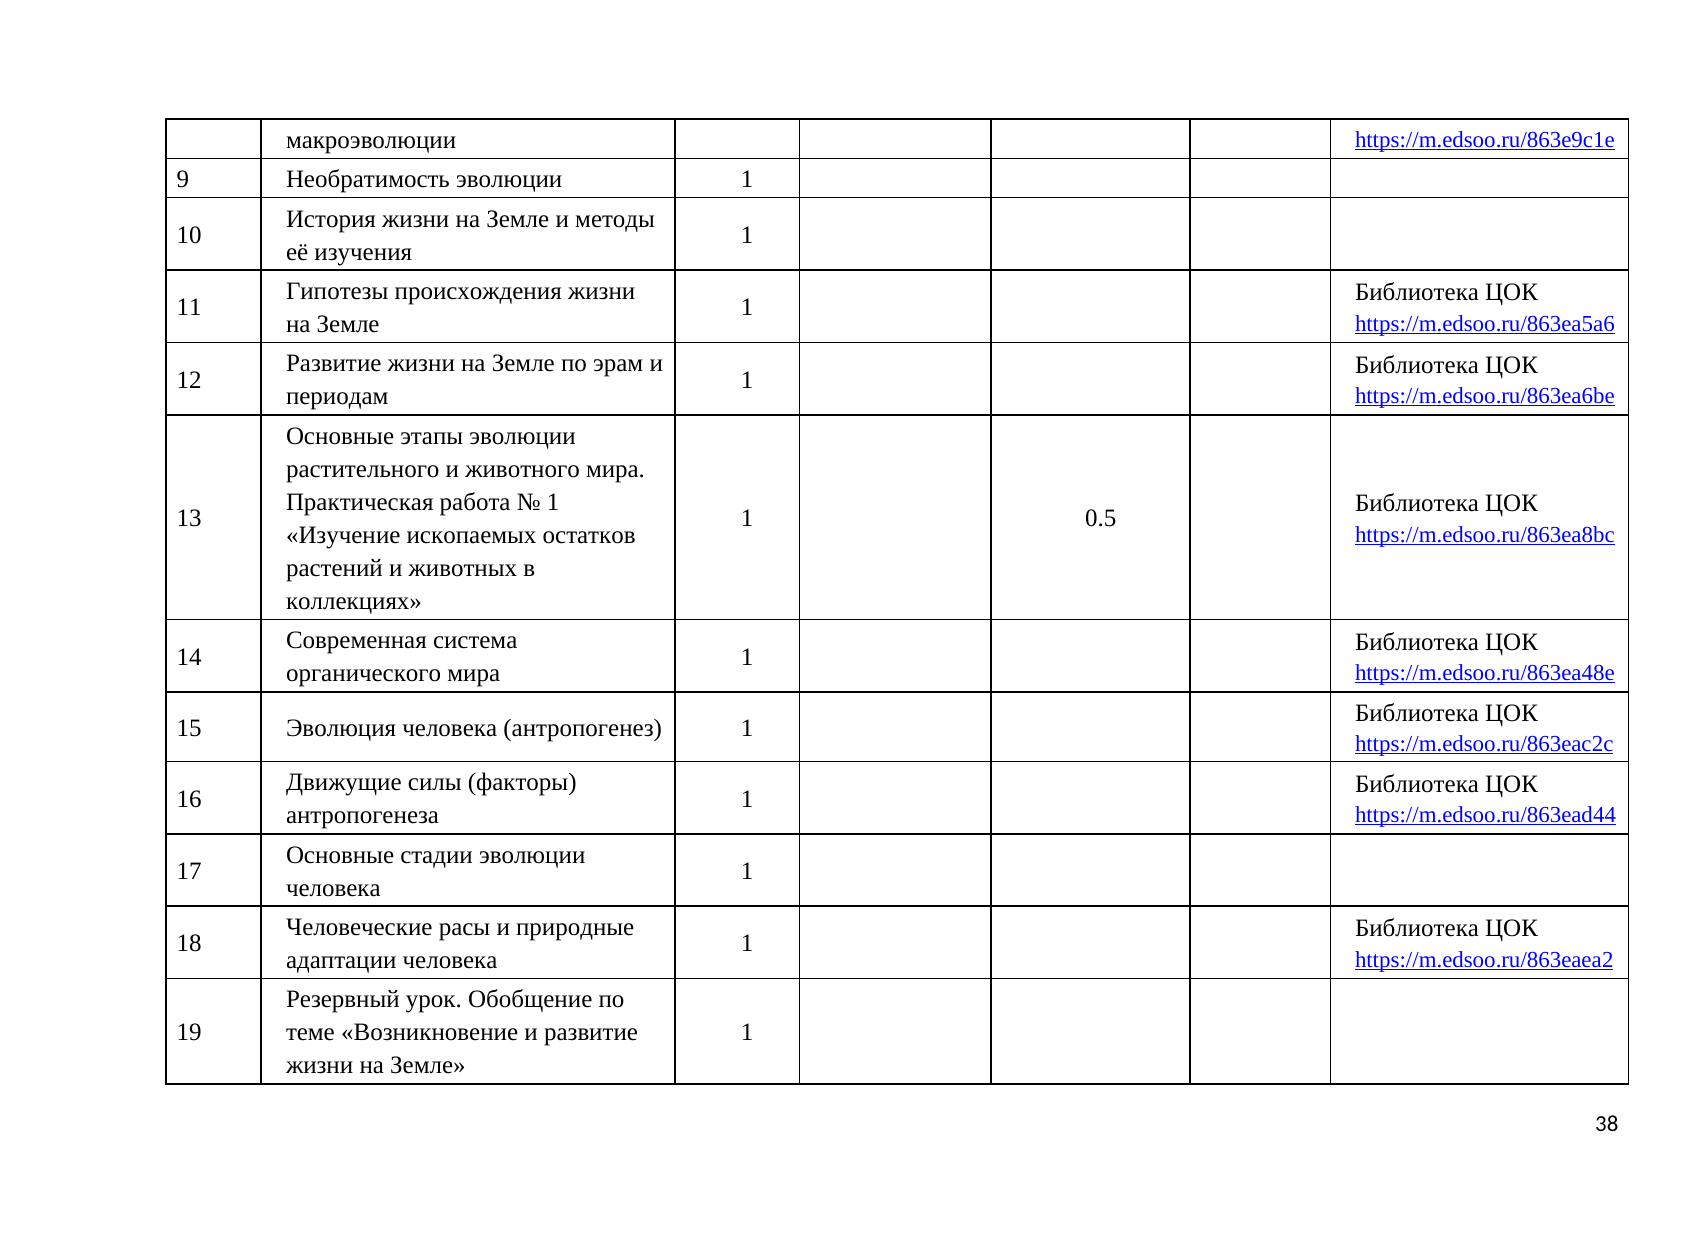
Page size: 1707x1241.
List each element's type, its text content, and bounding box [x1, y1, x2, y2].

table_cell [992, 271, 1189, 342]
table_cell [992, 343, 1189, 414]
table_cell Современная система органического мира [262, 620, 674, 691]
table_cell [1191, 979, 1330, 1083]
table_cell Библиотека ЦОК https://m.edsoo.ru/863ea8bc [1331, 416, 1628, 618]
table_cell 1 [676, 907, 799, 978]
table_cell 1 [676, 120, 799, 157]
table_cell 14 [167, 620, 260, 691]
table_cell 18 [167, 907, 260, 978]
table_cell [800, 762, 990, 833]
table_cell [800, 416, 990, 618]
table_cell [992, 979, 1189, 1083]
table_cell Основные стадии эволюции человека [262, 835, 674, 905]
table_cell [1331, 835, 1628, 905]
table_cell [992, 835, 1189, 905]
table_cell [992, 198, 1189, 269]
table_cell Библиотека ЦОК https://m.edsoo.ru/863eaea2 [1331, 907, 1628, 978]
table_cell 17 [167, 835, 260, 905]
table_cell [800, 120, 990, 157]
table_cell [1191, 907, 1330, 978]
table_cell 1 [676, 416, 799, 618]
table_cell [1191, 416, 1330, 618]
table_cell Эволюция человека (антропогенез) [262, 693, 674, 761]
table_cell [800, 693, 990, 761]
table_cell 1 [676, 693, 799, 761]
table_cell [1191, 620, 1330, 691]
table_cell [1331, 979, 1628, 1083]
table_cell [800, 835, 990, 905]
table_cell [1191, 762, 1330, 833]
table_cell 9 [167, 159, 260, 197]
table_cell 8 [167, 120, 260, 157]
table_cell [1191, 693, 1330, 761]
table_cell [992, 620, 1189, 691]
table_cell 1 [676, 271, 799, 342]
table_cell [992, 159, 1189, 197]
table_cell Гипотезы происхождения жизни на Земле [262, 271, 674, 342]
table_cell 13 [167, 416, 260, 618]
table_cell [992, 762, 1189, 833]
table_cell 1 [676, 835, 799, 905]
table_cell Человеческие расы и природные адаптации человека [262, 907, 674, 978]
table_cell Основные этапы эволюции растительного и животного мира. Практическая работа № 1 «Изучение ископаемых остатков растений и животных в коллекциях» [262, 416, 674, 618]
table_cell 15 [167, 693, 260, 761]
table_cell [800, 907, 990, 978]
table_cell Библиотека ЦОК https://m.edsoo.ru/863eac2c [1331, 693, 1628, 761]
table_cell 1 [676, 979, 799, 1083]
table_cell [1191, 120, 1330, 157]
table_cell История жизни на Земле и методы её изучения [262, 198, 674, 269]
table_cell [800, 198, 990, 269]
table_cell Резервный урок. Обобщение по теме «Возникновение и развитие жизни на Земле» [262, 979, 674, 1083]
table_cell Развитие жизни на Земле по эрам и периодам [262, 343, 674, 414]
table_cell Необратимость эволюции [262, 159, 674, 197]
table_cell [992, 693, 1189, 761]
table_cell 16 [167, 762, 260, 833]
table_cell 0.5 [992, 416, 1189, 618]
table_cell [1191, 159, 1330, 197]
table_cell Библиотека ЦОК https://m.edsoo.ru/863ea6be [1331, 343, 1628, 414]
table_cell [800, 979, 990, 1083]
table_cell 1 [676, 343, 799, 414]
table_cell [800, 271, 990, 342]
table_cell [1331, 198, 1628, 269]
table_cell Библиотека ЦОК https://m.edsoo.ru/863ea5a6 [1331, 271, 1628, 342]
table_cell [992, 907, 1189, 978]
table_cell Движущие силы (факторы) антропогенеза [262, 762, 674, 833]
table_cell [262, 120, 674, 157]
table_cell 12 [167, 343, 260, 414]
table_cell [1331, 120, 1628, 157]
table_cell 1 [676, 620, 799, 691]
table_cell Библиотека ЦОК https://m.edsoo.ru/863ead44 [1331, 762, 1628, 833]
table_cell 19 [167, 979, 260, 1083]
table_cell 10 [167, 198, 260, 269]
table_cell [992, 120, 1189, 157]
table_cell 1 [676, 762, 799, 833]
table_cell [800, 343, 990, 414]
table_cell Библиотека ЦОК https://m.edsoo.ru/863ea48e [1331, 620, 1628, 691]
table_cell 1 [676, 159, 799, 197]
table_cell [1191, 271, 1330, 342]
table_cell 11 [167, 271, 260, 342]
table_cell [1331, 159, 1628, 197]
table_cell [800, 620, 990, 691]
table_cell [800, 159, 990, 197]
table_cell 1 [676, 198, 799, 269]
table_cell [1191, 343, 1330, 414]
table_cell [1191, 835, 1330, 905]
table_cell [1191, 198, 1330, 269]
